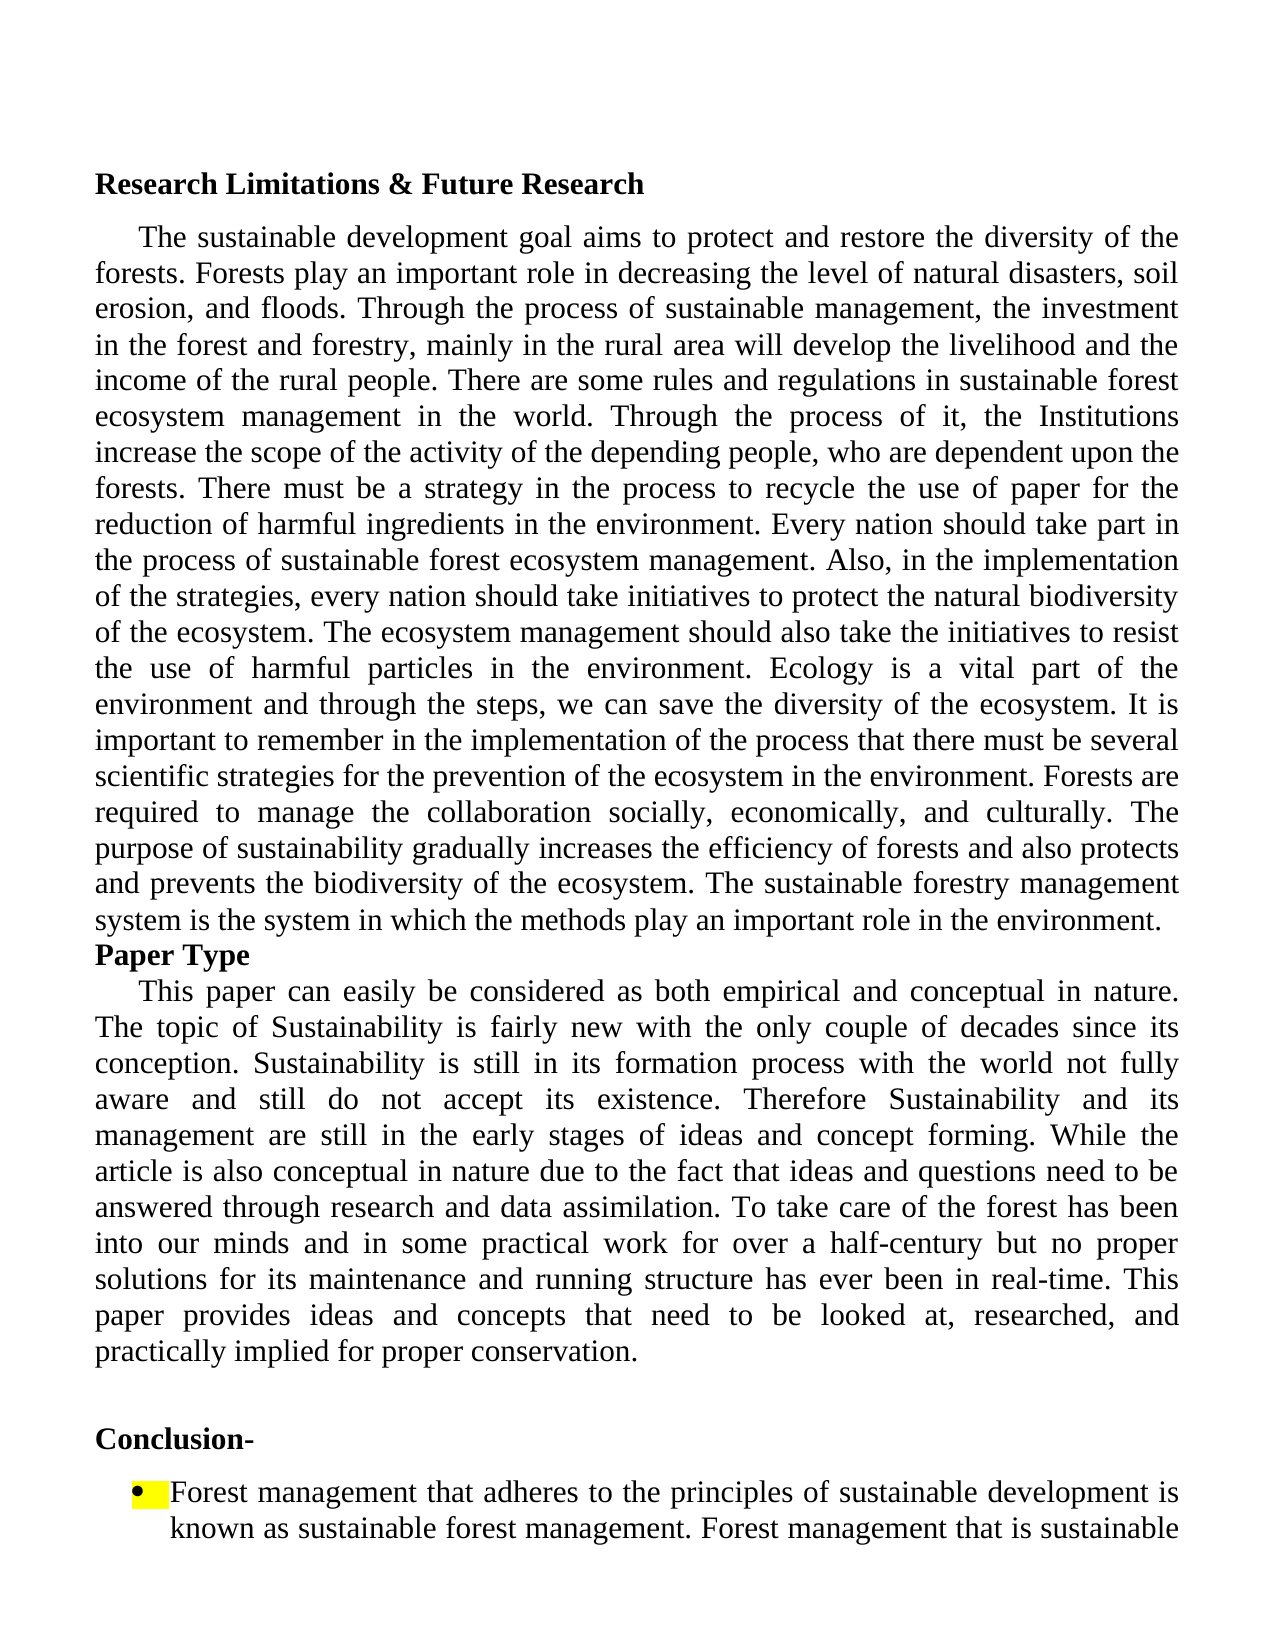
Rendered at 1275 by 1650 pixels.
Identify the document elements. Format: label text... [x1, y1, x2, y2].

text Conclusion- [94, 1421, 1181, 1456]
text Research Limitations & Future Research [94, 165, 1181, 201]
text This paper can easily be considered as both empirical and conceptual in nature. The topic of Sustainability is fairly new with the only couple of decades since its conception. Sustainability is still in its formation process with the world not fully aware and still do not accept its existence. Therefore Sustainability and its management are still in the early stages of ideas and concept forming. While the article is also conceptual in nature due to the fact that ideas and questions need to be answered through research and data assimilation. To take care of the forest has been into our minds and in some practical work for over a half-century but no proper solutions for its maintenance and running structure has ever been in real-time. This paper provides ideas and concepts that need to be looked at, researched, and practically implied for proper conservation. [94, 973, 1181, 1368]
text Paper Type [94, 937, 1181, 973]
text The sustainable development goal aims to protect and restore the diversity of the forests. Forests play an important role in decreasing the level of natural disasters, soil erosion, and floods. Through the process of sustainable management, the investment in the forest and forestry, mainly in the rural area will develop the livelihood and the income of the rural people. There are some rules and regulations in sustainable forest ecosystem management in the world. Through the process of it, the Institutions increase the scope of the activity of the depending people, who are dependent upon the forests. There must be a strategy in the process to recycle the use of paper for the reduction of harmful ingredients in the environment. Every nation should take part in the process of sustainable forest ecosystem management. Also, in the implementation of the strategies, every nation should take initiatives to protect the natural biodiversity of the ecosystem. The ecosystem management should also take the initiatives to resist the use of harmful particles in the environment. Ecology is a vital part of the environment and through the steps, we can save the diversity of the ecosystem. It is important to remember in the implementation of the process that there must be several scientific strategies for the prevention of the ecosystem in the environment. Forests are required to manage the collaboration socially, economically, and culturally. The purpose of sustainability gradually increases the efficiency of forests and also protects and prevents the biodiversity of the ecosystem. The sustainable forestry management system is the system in which the methods play an important role in the environment. [94, 218, 1181, 937]
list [132, 1473, 1181, 1545]
